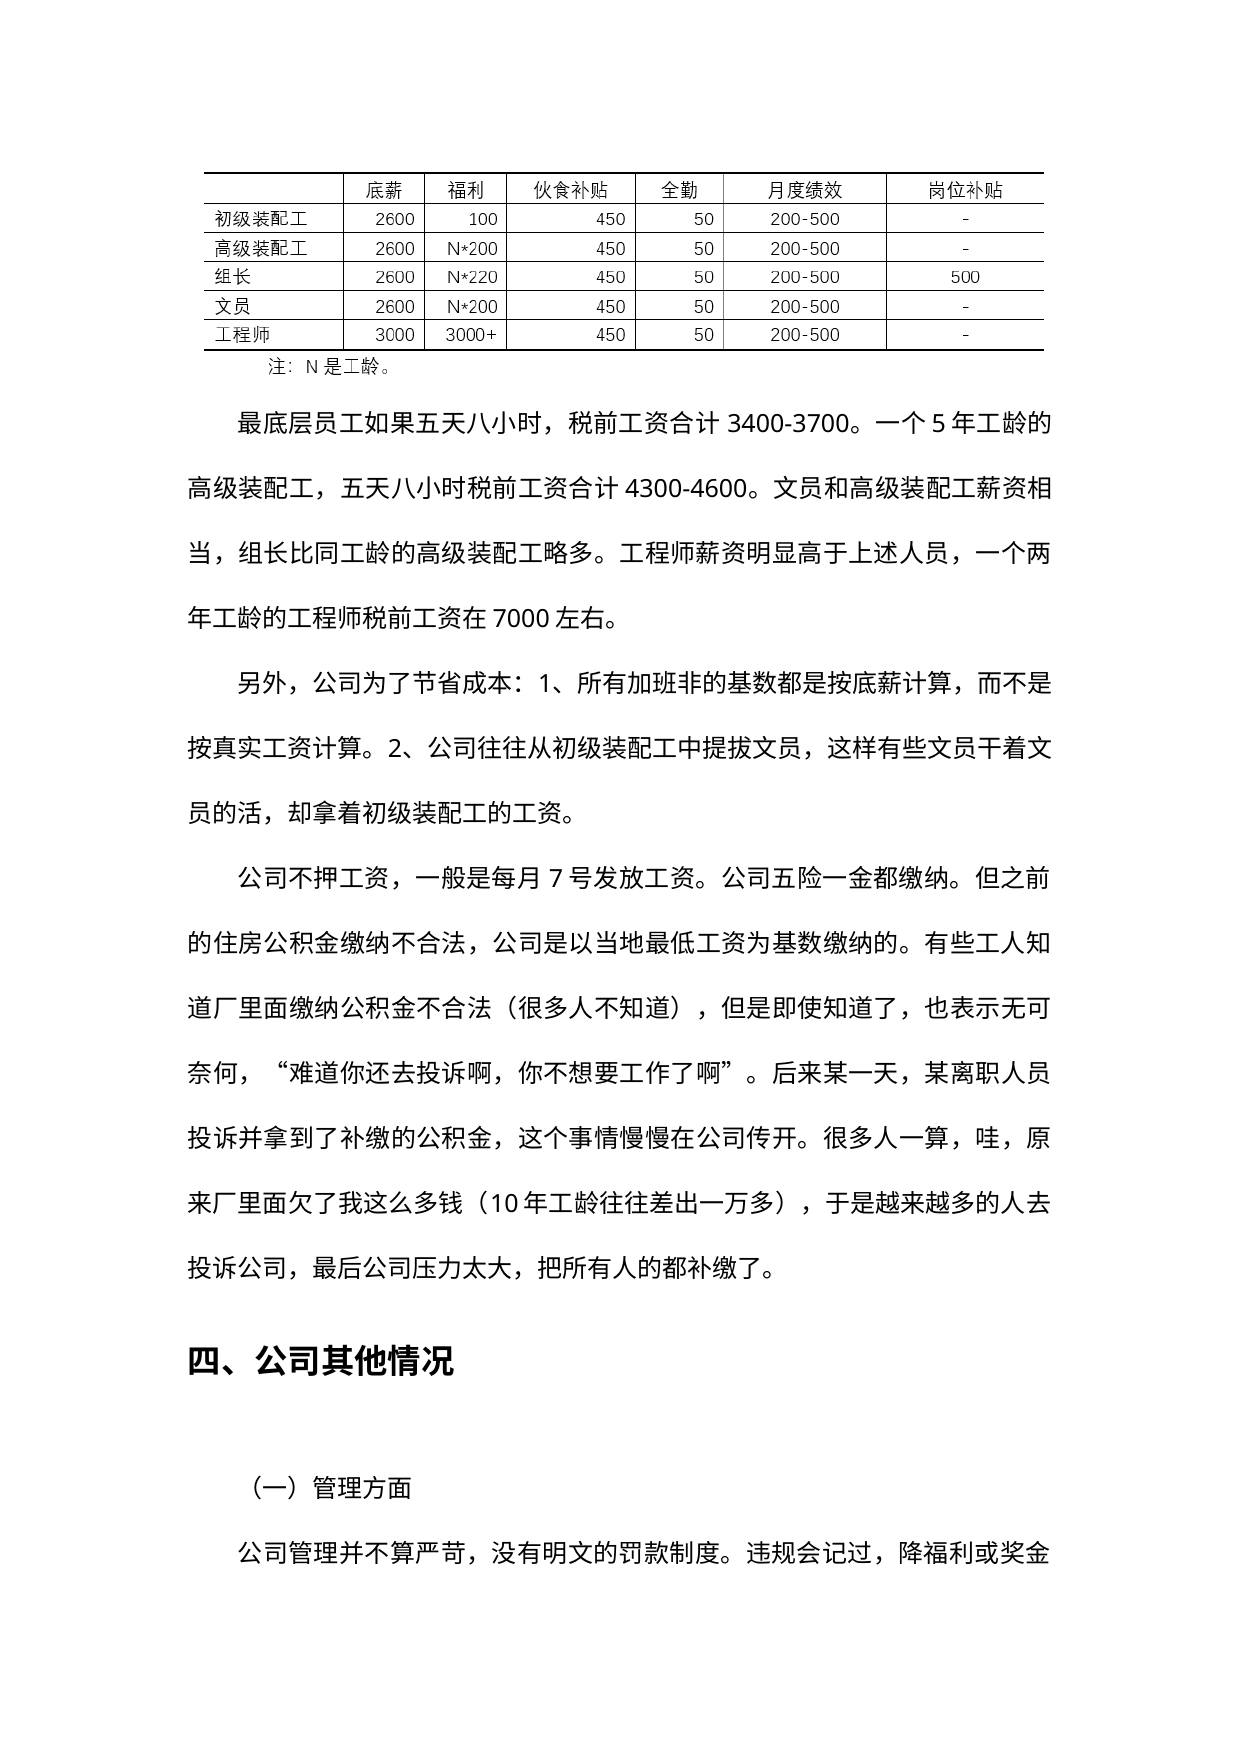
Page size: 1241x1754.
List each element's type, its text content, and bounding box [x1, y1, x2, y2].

text 另外，公司为了节省成本：1、所有加班非的基数都是按底薪计算，而不是按真实工资计算。2、公司往往从初级装配工中提拔文员，这样有些文员干着文员的活，却拿着初级装配工的工资。 [187, 649, 1053, 844]
picture [187, 162, 1053, 383]
text （一）管理方面 [187, 1454, 1053, 1519]
text 最底层员工如果五天八小时，税前工资合计3400-3700。一个5年工龄的高级装配工，五天八小时税前工资合计4300-4600。文员和高级装配工薪资相当，组长比同工龄的高级装配工略多。工程师薪资明显高于上述人员，一个两年工龄的工程师税前工资在7000左右。 [187, 389, 1053, 649]
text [187, 1519, 1053, 1584]
text 公司不押工资，一般是每月7号发放工资。公司五险一金都缴纳。但之前的住房公积金缴纳不合法，公司是以当地最低工资为基数缴纳的。有些工人知道厂里面缴纳公积金不合法（很多人不知道），但是即使知道了，也表示无可奈何，“难道你还去投诉啊，你不想要工作了啊”。后来某一天，某离职人员投诉并拿到了补缴的公积金，这个事情慢慢在公司传开。很多人一算，哇，原来厂里面欠了我这么多钱（10年工龄往往差出一万多），于是越来越多的人去投诉公司，最后公司压力太大，把所有人的都补缴了。 [187, 844, 1053, 1299]
subtitle 四、公司其他情况 [187, 1327, 1053, 1392]
